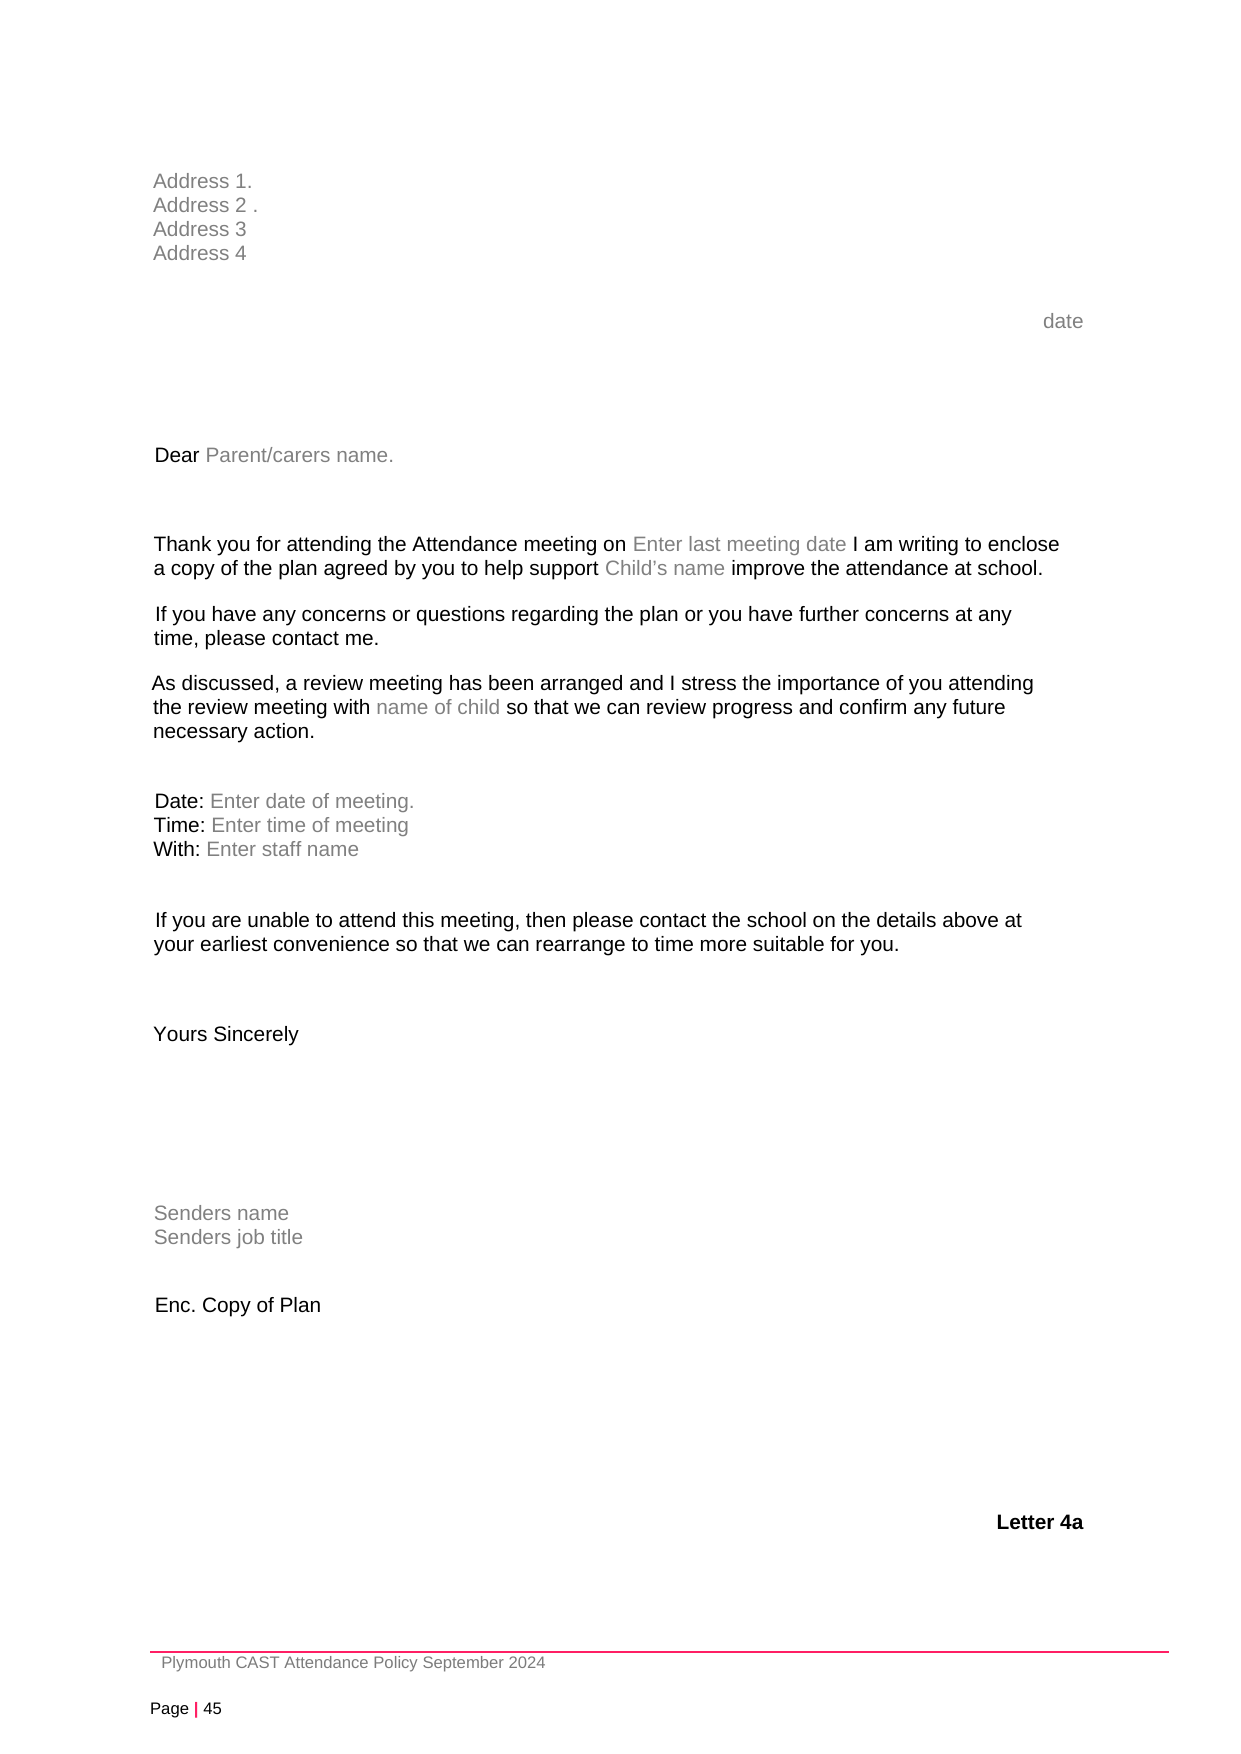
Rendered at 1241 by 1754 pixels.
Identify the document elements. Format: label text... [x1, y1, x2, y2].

text Senders name [154, 1201, 1090, 1225]
text Senders job title [154, 1225, 1090, 1249]
text Address 4 [153, 240, 1090, 264]
text If you are unable to attend this meeting, then please contact the school on the details above at your earliest convenience so that we can rearrange to time more suitable for you. [154, 908, 1059, 956]
text As discussed, a review meeting has been arranged and I stress the importance of you attending the review meeting with name of child so that we can review progress and confirm any future necessary action. [151, 671, 1058, 742]
text If you have any concerns or questions regarding the plan or you have further concerns at any time, please contact me. [154, 601, 1049, 649]
text With: Enter staff name [153, 836, 1090, 860]
text Letter 4a [150, 1510, 1089, 1534]
text Time: Enter time of meeting [153, 812, 1090, 836]
text Date: Enter date of meeting. [154, 788, 1090, 812]
text Address 3 [153, 216, 1090, 240]
text Address 1. [153, 168, 1090, 192]
text Enc. Copy of Plan [154, 1293, 1090, 1317]
text Thank you for attending the Attendance meeting on Enter last meeting date I am writing to enclose a copy of the plan agreed by you to help support Child’s name improve the attendance at school. [153, 532, 1068, 580]
text Yours Sincerely [153, 1022, 1090, 1046]
text Dear Parent/carers name. [154, 443, 1090, 467]
text date [150, 309, 1089, 333]
text Address 2 . [153, 192, 1090, 216]
